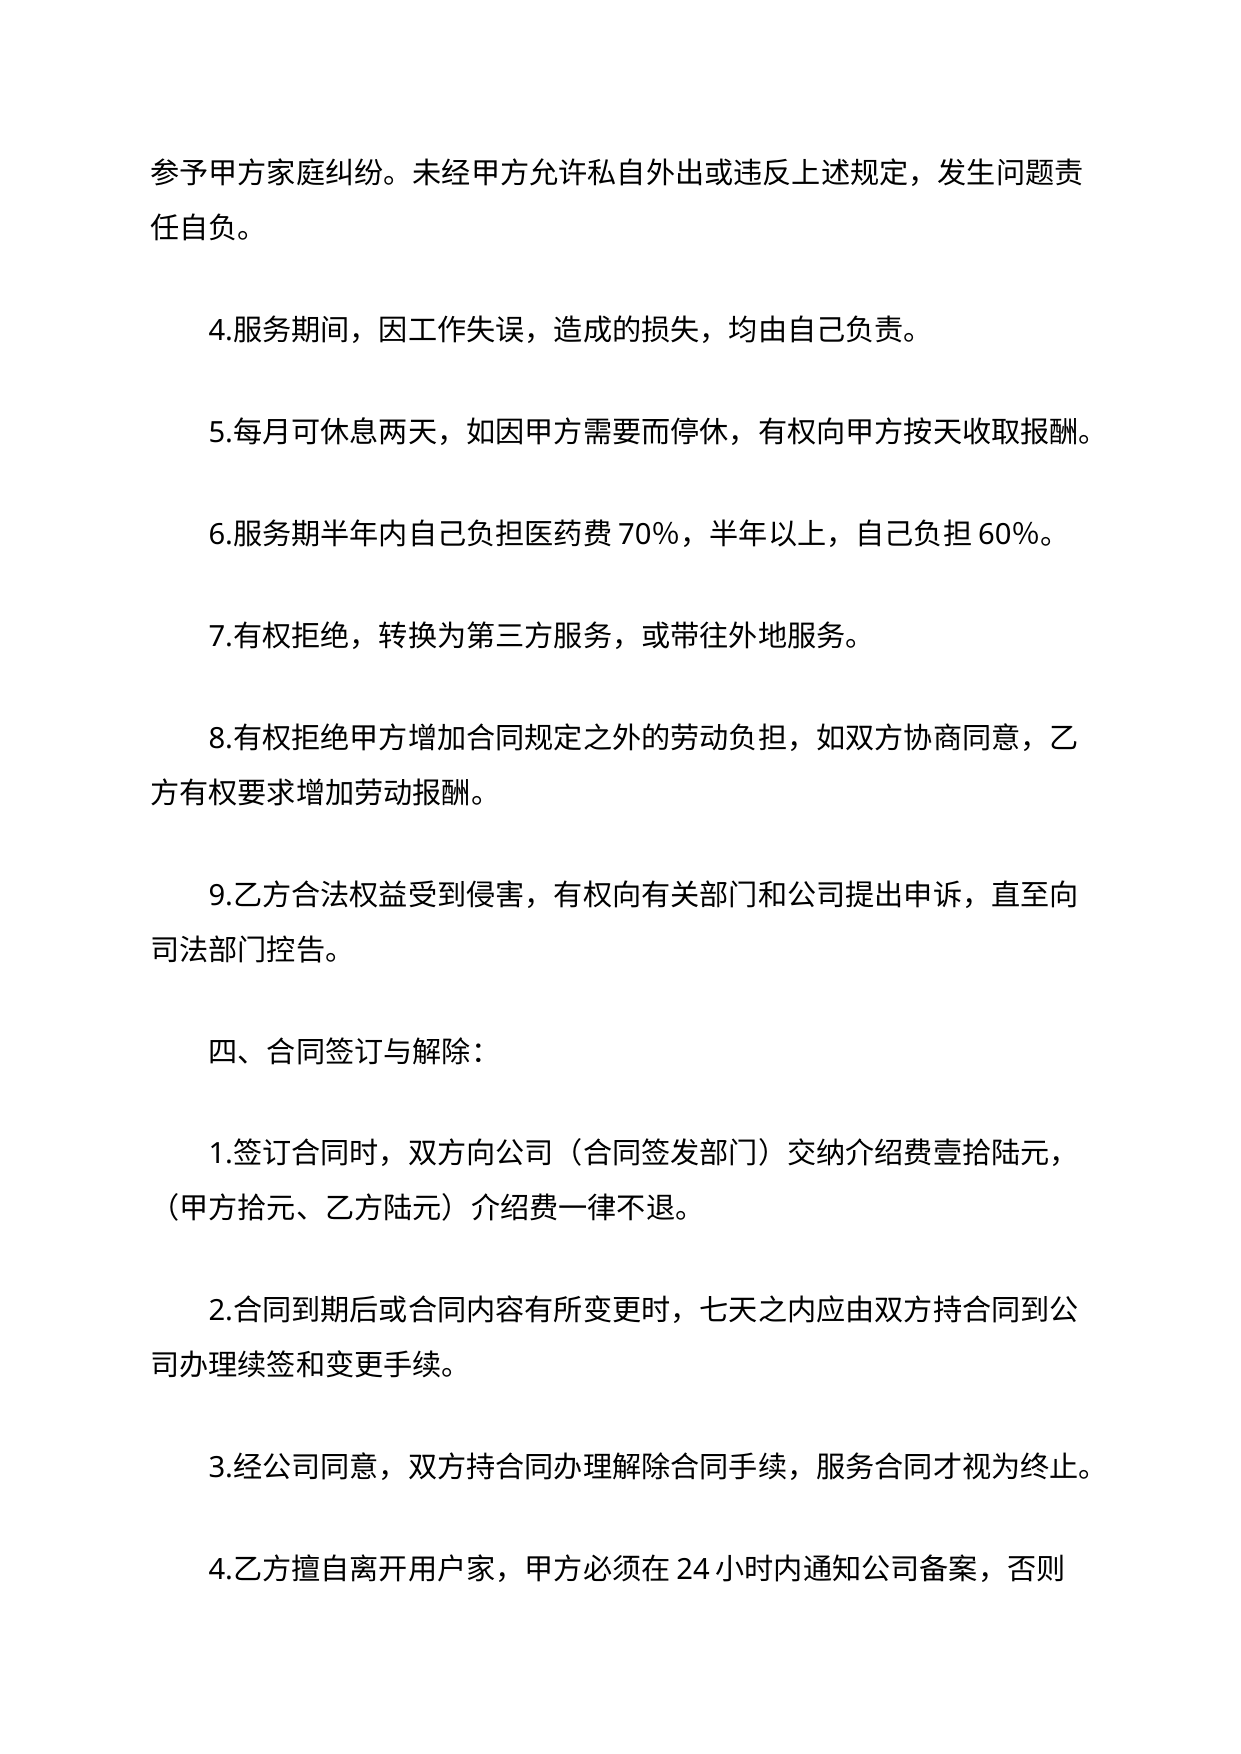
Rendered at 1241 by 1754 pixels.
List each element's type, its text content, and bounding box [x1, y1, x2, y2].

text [150, 150, 1090, 247]
text 7.有权拒绝，转换为第三方服务，或带往外地服务。 [150, 613, 1090, 655]
text 8.有权拒绝甲方增加合同规定之外的劳动负担，如双方协商同意，乙方有权要求增加劳动报酬。 [150, 714, 1090, 812]
text 5.每月可休息两天，如因甲方需要而停休，有权向甲方按天收取报酬。 [150, 409, 1090, 451]
text 四、合同签订与解除： [150, 1028, 1090, 1070]
text 9.乙方合法权益受到侵害，有权向有关部门和公司提出申诉，直至向司法部门控告。 [150, 871, 1090, 969]
text 6.服务期半年内自己负担医药费70％，半年以上，自己负担60％。 [150, 511, 1090, 553]
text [150, 1545, 1090, 1588]
text 4.服务期间，因工作失误，造成的损失，均由自己负责。 [150, 307, 1090, 349]
text 3.经公司同意，双方持合同办理解除合同手续，服务合同才视为终止。 [150, 1443, 1090, 1486]
text 1.签订合同时，双方向公司（合同签发部门）交纳介绍费壹拾陆元，（甲方拾元、乙方陆元）介绍费一律不退。 [150, 1130, 1090, 1227]
text 2.合同到期后或合同内容有所变更时，七天之内应由双方持合同到公司办理续签和变更手续。 [150, 1287, 1090, 1384]
